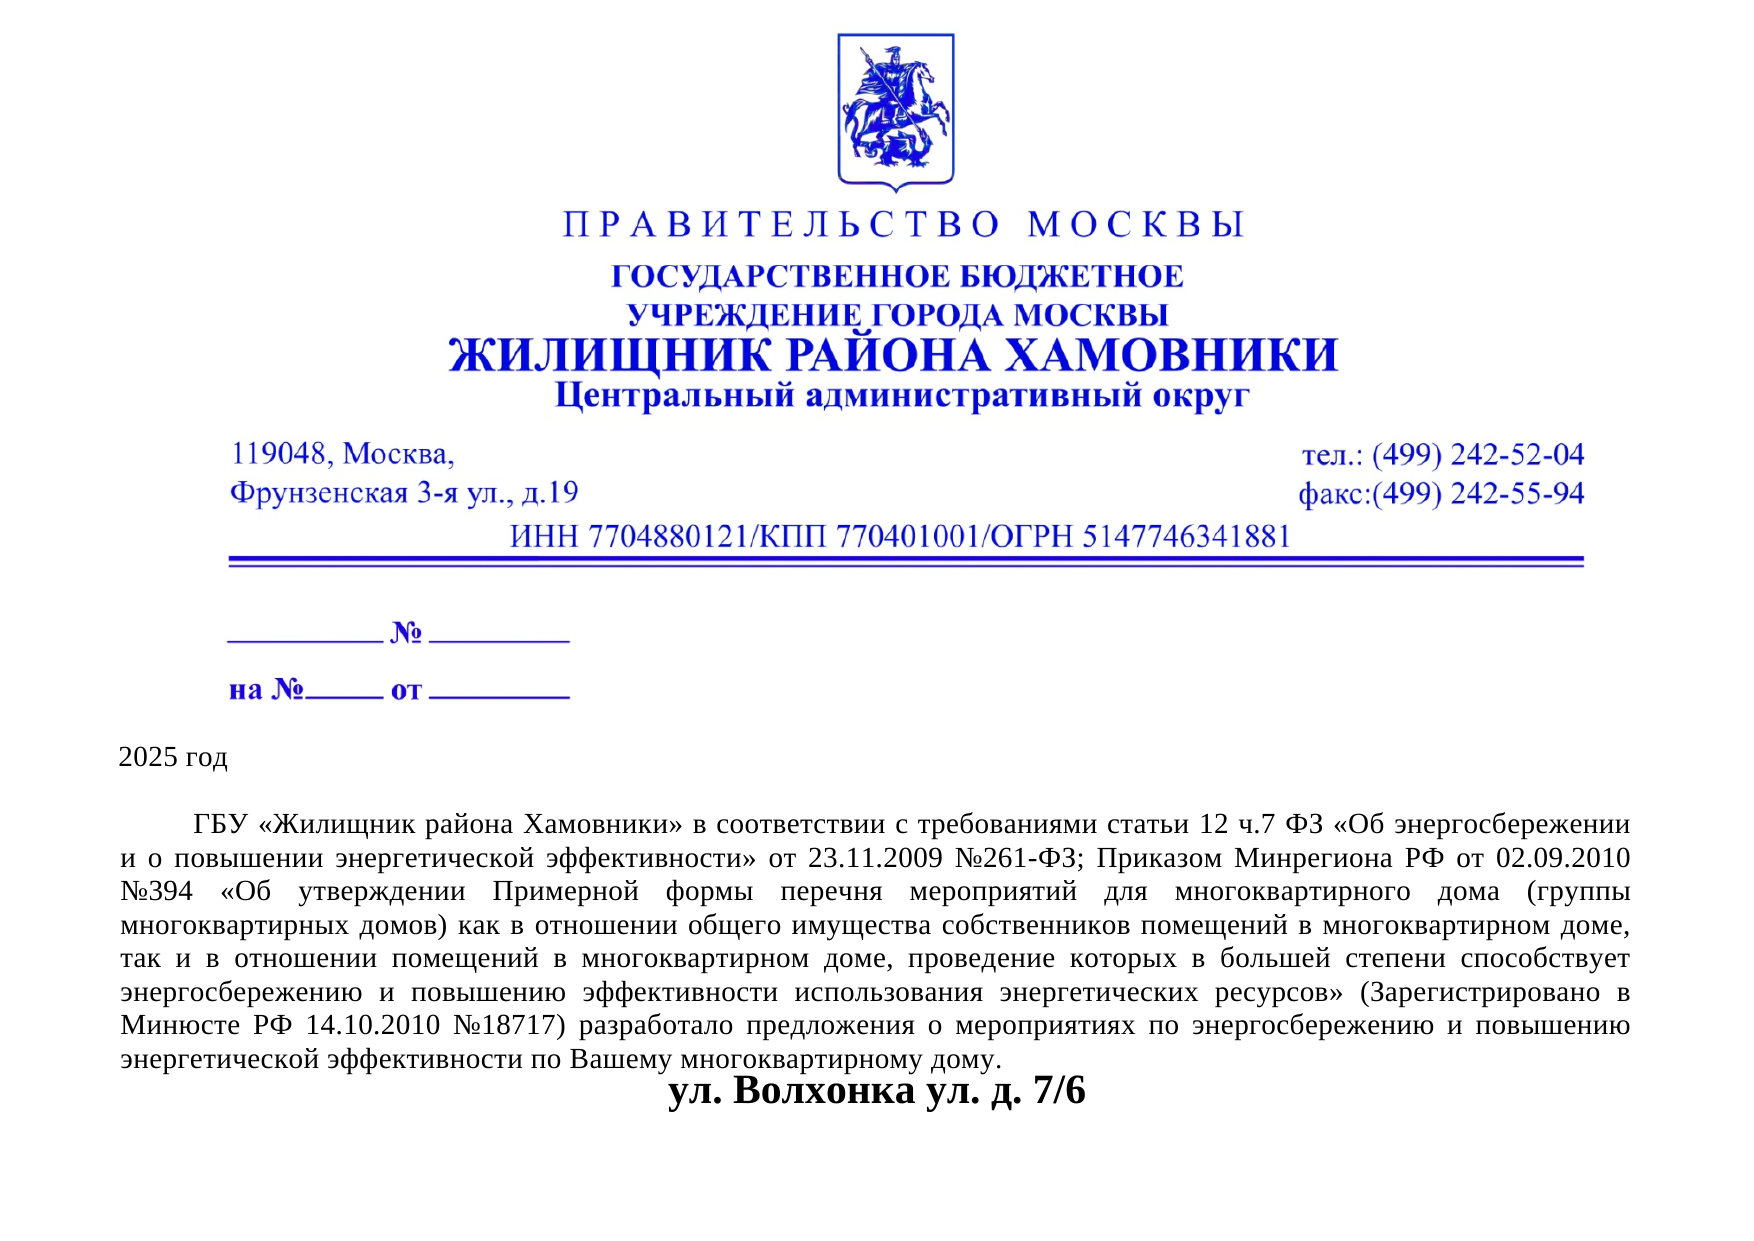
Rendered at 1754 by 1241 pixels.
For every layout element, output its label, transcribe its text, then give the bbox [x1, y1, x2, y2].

picture [68, 23, 1676, 728]
text ул. Волхонка ул. д. 7/6 [118, 1075, 1636, 1111]
text ГБУ «Жилищник района Хамовники» в соответствии с требованиями статьи 12 ч.7 ФЗ «Об энергосбережении и о повышении энергетической эффективности» от 23.11.2009 №261-ФЗ; Приказом Минрегиона РФ от 02.09.2010 №394 «Об утверждении Примерной формы перечня мероприятий для многоквартирного дома (группы многоквартирных домов) как в отношении общего имущества собственников помещений в многоквартирном доме, так и в отношении помещений в многоквартирном доме, проведение которых в большей степени способствует энергосбережению и повышению эффективности использования энергетических ресурсов» (Зарегистрировано в Минюсте РФ 14.10.2010 №18717) разработало предложения о мероприятиях по энергосбережению и повышению энергетической эффективности по Вашему многоквартирному дому. [120, 807, 1634, 1075]
text 2025 год [118, 740, 1634, 773]
